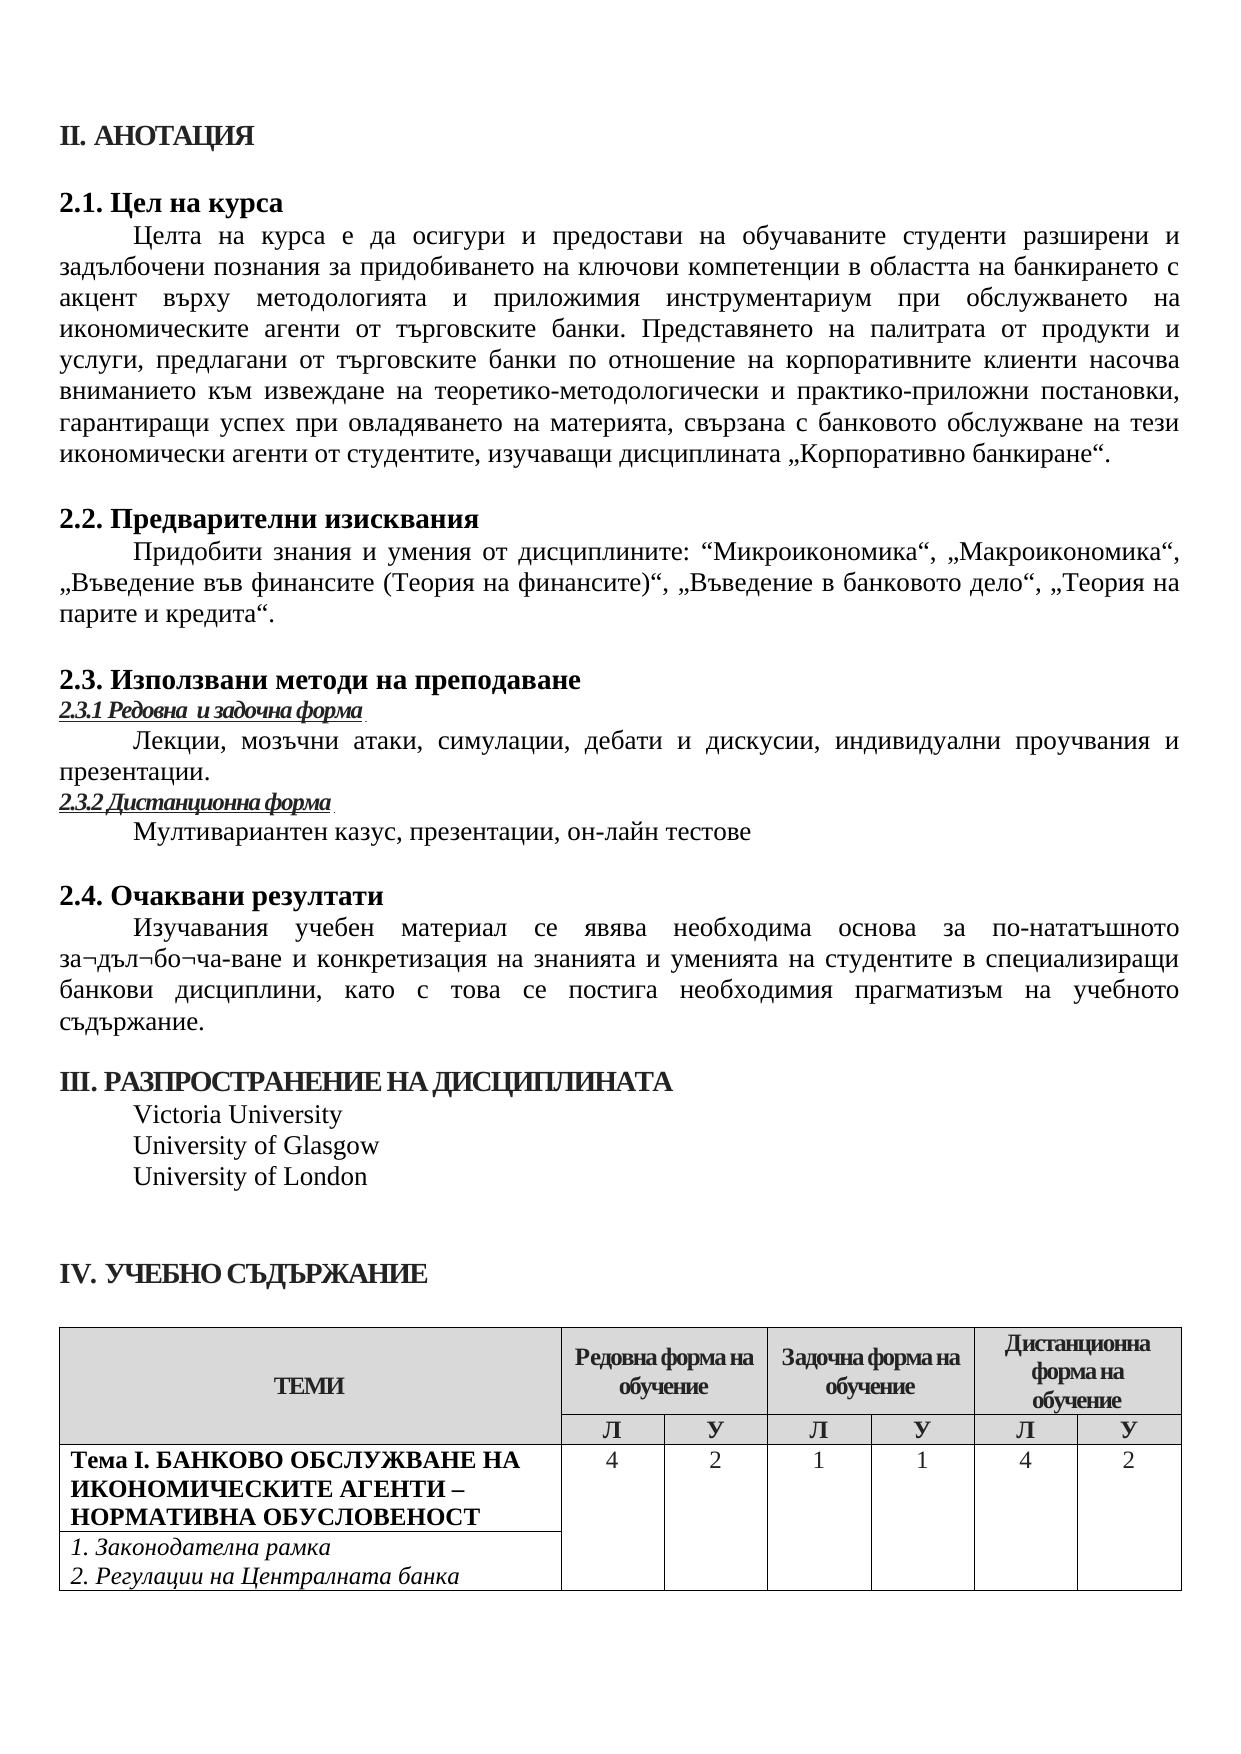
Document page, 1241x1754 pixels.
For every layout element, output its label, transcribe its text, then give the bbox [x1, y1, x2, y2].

table_cell У [665, 1415, 767, 1444]
text II. Анотация [59, 118, 1181, 152]
text Мултивариантен казус, презентации, он-лайн тестове [59, 815, 1181, 846]
text IV. Учебно съдържание [59, 1256, 1181, 1327]
table_cell 4 [562, 1445, 664, 1590]
text Victoria University [59, 1098, 1181, 1129]
text 2.3.1 Редовна и задочна форма [59, 696, 1181, 724]
text Лекции, мозъчни атаки, симулации, дебати и дискусии, индивидуални проучвания и презентации. [59, 724, 1181, 787]
text 2.1. Цел на курса [59, 185, 1181, 219]
text 2.2. Предварителни изисквания [59, 501, 1181, 535]
table_cell Тема I. БАНКОВО ОБСЛУЖВАНЕ НА ИКОНОМИЧЕСКИТЕ АГЕНТИ – НОРМАТИВНА ОБУСЛОВЕНОСТ [60, 1445, 561, 1531]
text 2.3. Използвани методи на преподаване [59, 662, 1181, 696]
table_cell Л [768, 1415, 871, 1444]
text Изучавания учебен материал се явява необходима основа за по-нататъшното за¬дъл¬бо¬ча-ване и конкретизация на знанията и уменията на студентите в специализиращи банкови дисциплини, като с това се постига необходимия прагматизъм на учебното съдържание. [59, 911, 1181, 1036]
table_cell Л [562, 1415, 664, 1444]
table_header Задочна форма на обучение [768, 1328, 974, 1414]
table_cell Л [975, 1415, 1077, 1444]
table_cell 2 [1078, 1445, 1181, 1590]
table_header Дистанционна форма на обучение [975, 1328, 1181, 1414]
text III. разпространение на дисциплината [59, 1064, 1181, 1098]
text University of Glasgow [59, 1129, 1181, 1160]
table_cell 1. Законодателна рамка 2. Регулации на Централната банка 3. Европейски директиви [60, 1532, 561, 1590]
text Целта на курса е да осигури и предостави на обучаваните студенти разширени и задълбочени познания за придобиването на ключови компетенции в областта на банкирането с акцент върху методологията и приложимия инструментариум при обслужването на икономическите агенти от търговските банки. Представянето на палитрата от продукти и услуги, предлагани от търговските банки по отношение на корпоративните клиенти насочва вниманието към извеждане на теоретико-методологически и практико-приложни постановки, гарантиращи успех при овладяването на материята, свързана с банковото обслужване на тези икономически агенти от студентите, изучаващи дисциплината „Корпоративно банкиране“. [59, 219, 1181, 468]
text 2.4. Очаквани резултати [59, 878, 1181, 911]
table_cell У [1078, 1415, 1181, 1444]
table_header Редовна форма на обучение [562, 1328, 767, 1414]
table_cell 2 [665, 1445, 767, 1590]
text Придобити знания и умения от дисциплините: “Микроикономика“, „Макроикономика“, „Въведение във финансите (Теория на финансите)“, „Въведение в банковото дело“, „Теория на парите и кредита“. [59, 535, 1181, 628]
table_header ТемИ [60, 1328, 561, 1444]
text 2.3.2 Дистанционна форма [59, 787, 1181, 815]
table_cell 1 [872, 1445, 974, 1590]
table_cell У [872, 1415, 974, 1444]
table_cell 4 [975, 1445, 1077, 1590]
text University of London [59, 1160, 1181, 1191]
table_cell 1 [768, 1445, 871, 1590]
